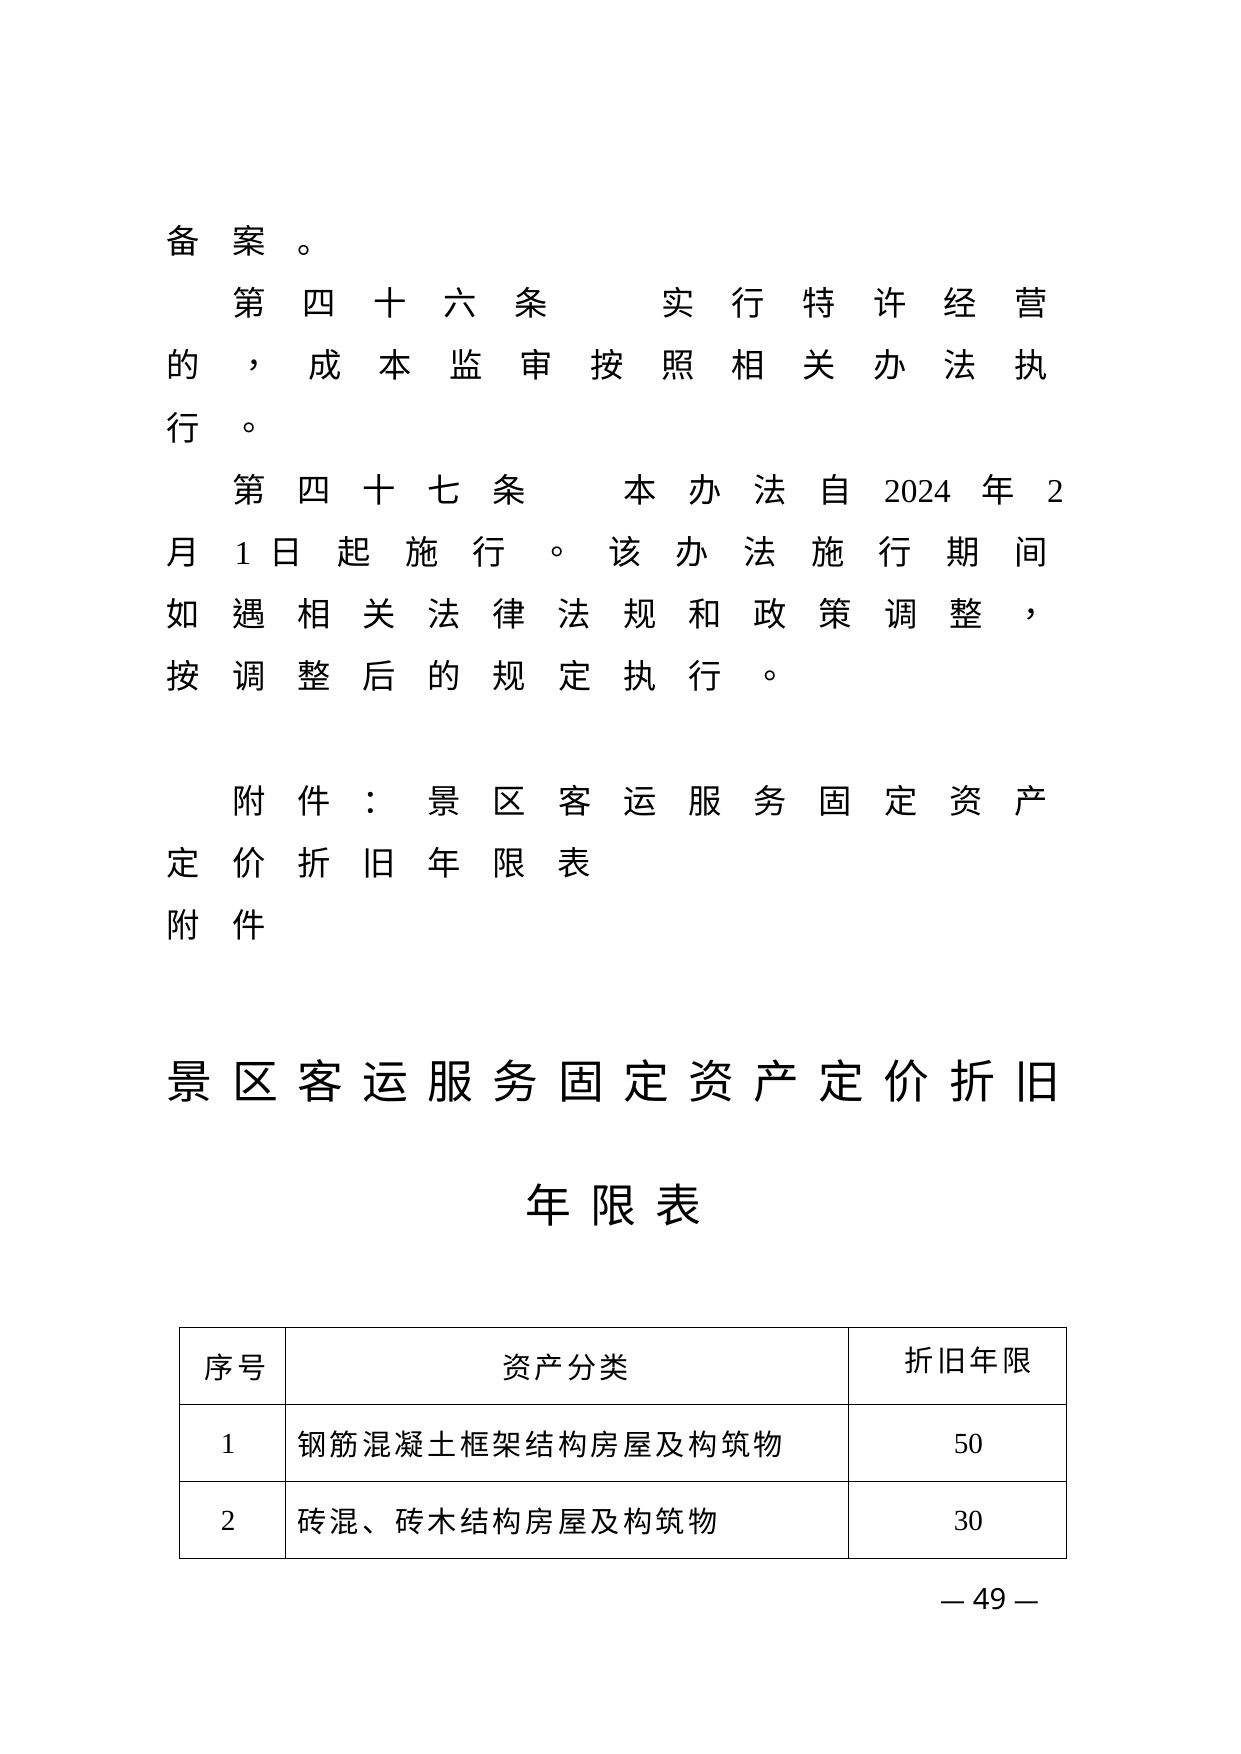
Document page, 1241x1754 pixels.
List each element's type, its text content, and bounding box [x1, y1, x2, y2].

text 第四十七条 本办法自2024年2月1日起施行。该办法施行期间如遇相关法律法规和政策调整，按调整后的规定执行。 [167, 456, 1079, 705]
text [167, 208, 1082, 270]
table_cell 2 [180, 1482, 285, 1557]
text 景区客运服务固定资产定价折旧年限表 [167, 1016, 1079, 1265]
text 第四十六条 实行特许经营的，成本监审按照相关办法执行。 [167, 270, 1079, 456]
table_header 折旧年限（年） [849, 1328, 1066, 1404]
table_cell 1 [180, 1405, 285, 1481]
table_cell 钢筋混凝土框架结构房屋及构筑物 [286, 1405, 848, 1481]
text 附件 [167, 892, 1079, 954]
table_header 资产分类 [286, 1328, 848, 1404]
text 附件：景区客运服务固定资产定价折旧年限表 [167, 767, 1079, 892]
table_header 序号 [180, 1328, 285, 1404]
table_cell 30 [849, 1482, 1066, 1557]
table_cell 砖混、砖木结构房屋及构筑物 [286, 1482, 848, 1557]
table_cell 50 [849, 1405, 1066, 1481]
